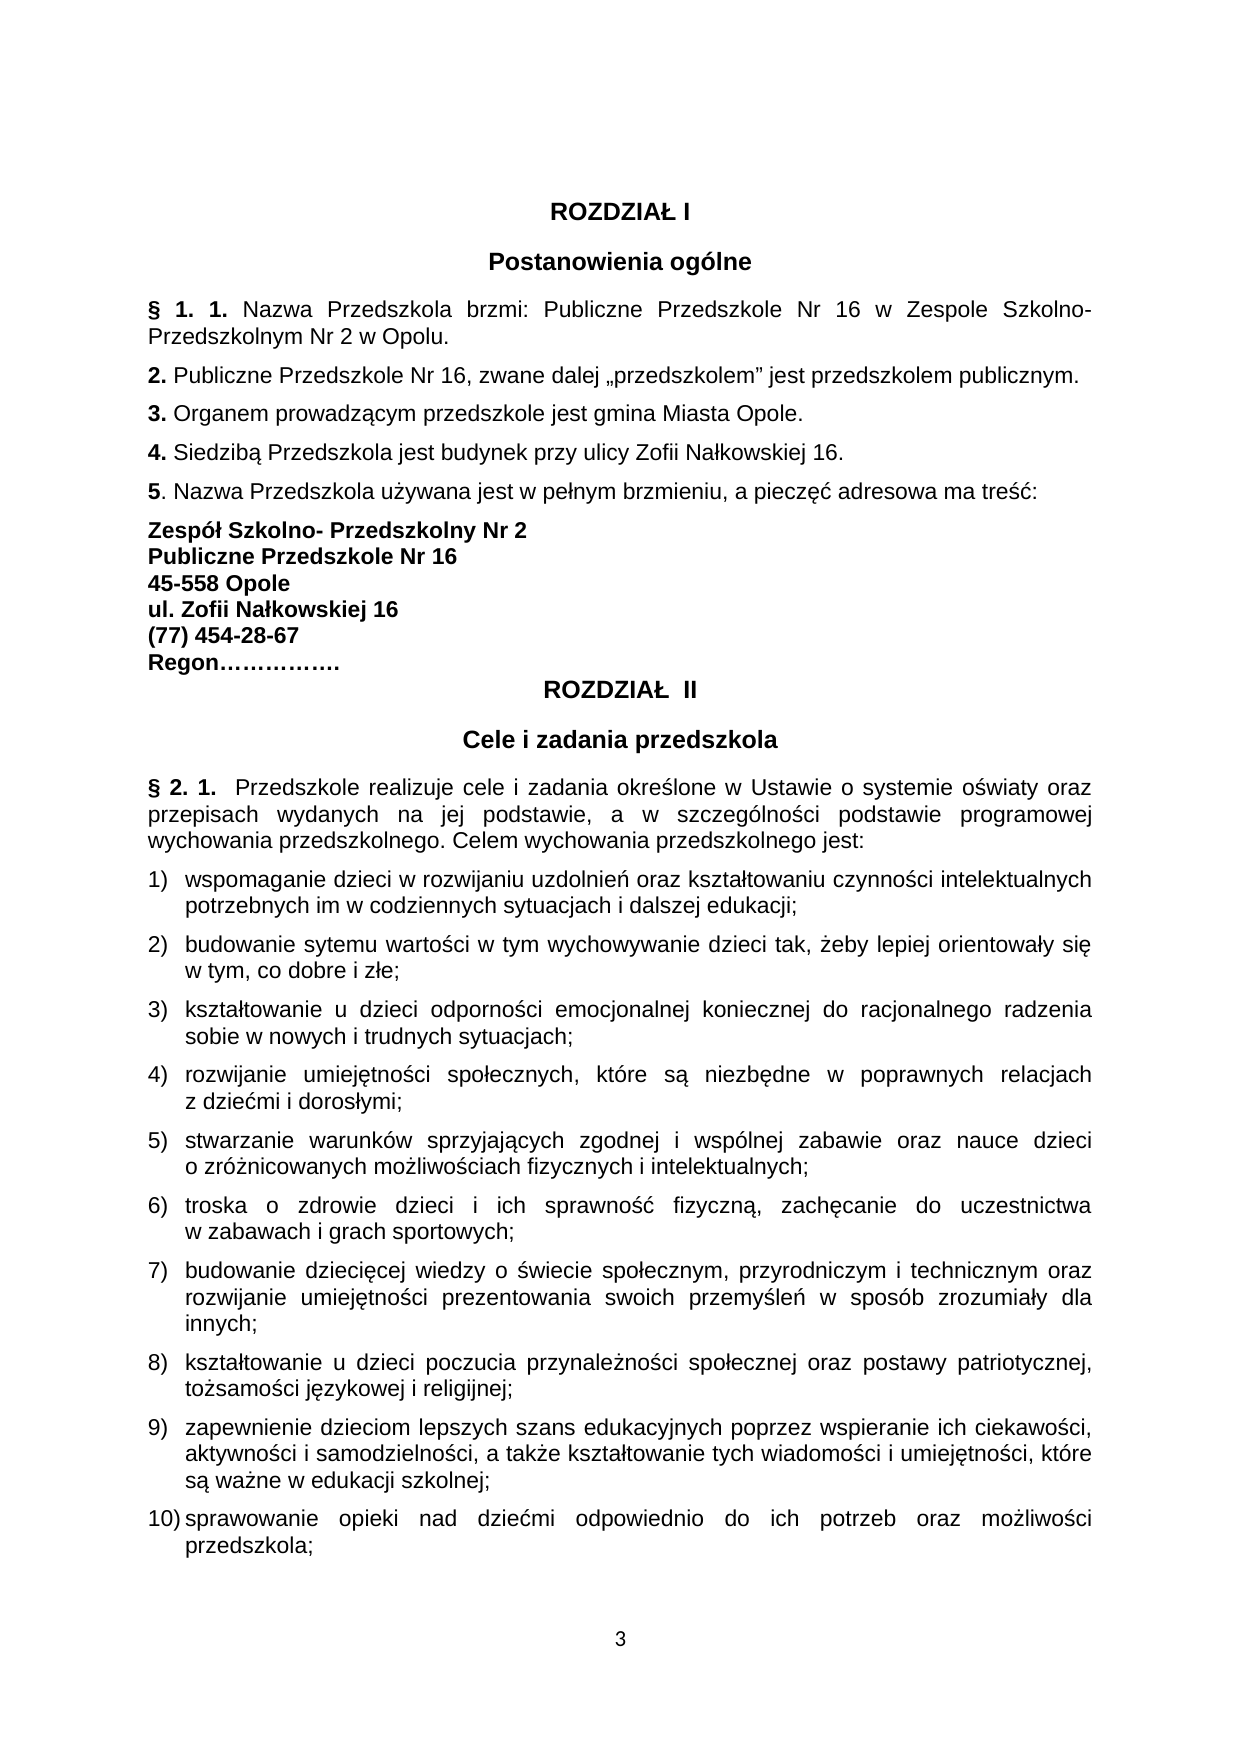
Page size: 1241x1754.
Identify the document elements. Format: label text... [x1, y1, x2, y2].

list budowanie sytemu wartości w tym wychowywanie dzieci tak, żeby lepiej orientowały się w tym, co dobre i złe; [148, 931, 1093, 984]
text Zespół Szkolno- Przedszkolny Nr 2 [148, 517, 1162, 543]
text Cele i zadania przedszkola [148, 725, 1093, 753]
list sprawowanie opieki nad dziećmi odpowiednio do ich potrzeb oraz możliwości przedszkola; [148, 1505, 1093, 1558]
text Publiczne Przedszkole Nr 16 [148, 543, 1162, 570]
text 2. Publiczne Przedszkole Nr 16, zwane dalej „przedszkolem” jest przedszkolem publicznym. [148, 362, 1162, 388]
list kształtowanie u dzieci poczucia przynależności społecznej oraz postawy patriotycznej, tożsamości językowej i religijnej; [148, 1349, 1093, 1401]
text (77) 454-28-67 [148, 622, 1162, 649]
text § 1. 1. Nazwa Przedszkola brzmi: Publiczne Przedszkole Nr 16 w Zespole Szkolno- Przedszkolnym Nr 2 w Opolu. [148, 296, 1093, 349]
text 3. Organem prowadzącym przedszkole jest gmina Miasta Opole. [148, 400, 1162, 427]
list budowanie dziecięcej wiedzy o świecie społecznym, przyrodniczym i technicznym oraz rozwijanie umiejętności prezentowania swoich przemyśleń w sposób zrozumiały dla innych; [148, 1257, 1093, 1336]
text ROZDZIAŁ I [148, 197, 1093, 226]
list zapewnienie dzieciom lepszych szans edukacyjnych poprzez wspieranie ich ciekawości, aktywności i samodzielności, a także kształtowanie tych wiadomości i umiejętności, które są ważne w edukacji szkolnej; [148, 1414, 1093, 1493]
text 4. Siedzibą Przedszkola jest budynek przy ulicy Zofii Nałkowskiej 16. [148, 439, 1093, 466]
text ul. Zofii Nałkowskiej 16 [148, 596, 1162, 622]
list kształtowanie u dzieci odporności emocjonalnej koniecznej do racjonalnego radzenia sobie w nowych i trudnych sytuacjach; [148, 996, 1093, 1049]
subtitle Postanowienia ogólne [148, 247, 1093, 276]
text 45-558 Opole [148, 570, 1162, 596]
list stwarzanie warunków sprzyjających zgodnej i wspólnej zabawie oraz nauce dzieci o zróżnicowanych możliwościach fizycznych i intelektualnych; [148, 1127, 1093, 1179]
text Regon……………. [148, 649, 1093, 675]
text § 2. 1. Przedszkole realizuje cele i zadania określone w Ustawie o systemie oświaty oraz przepisach wydanych na jej podstawie, a w szczególności podstawie programowej wychowania przedszkolnego. Celem wychowania przedszkolnego jest: [148, 774, 1093, 853]
list rozwijanie umiejętności społecznych, które są niezbędne w poprawnych relacjach z dziećmi i dorosłymi; [148, 1061, 1093, 1114]
text ROZDZIAŁ II [148, 675, 1093, 704]
text 5. Nazwa Przedszkola używana jest w pełnym brzmieniu, a pieczęć adresowa ma treść: [148, 478, 1093, 504]
list wspomaganie dzieci w rozwijaniu uzdolnień oraz kształtowaniu czynności intelektualnych potrzebnych im w codziennych sytuacjach i dalszej edukacji; [148, 866, 1093, 918]
list troska o zdrowie dzieci i ich sprawność fizyczną, zachęcanie do uczestnictwa w zabawach i grach sportowych; [148, 1192, 1093, 1244]
